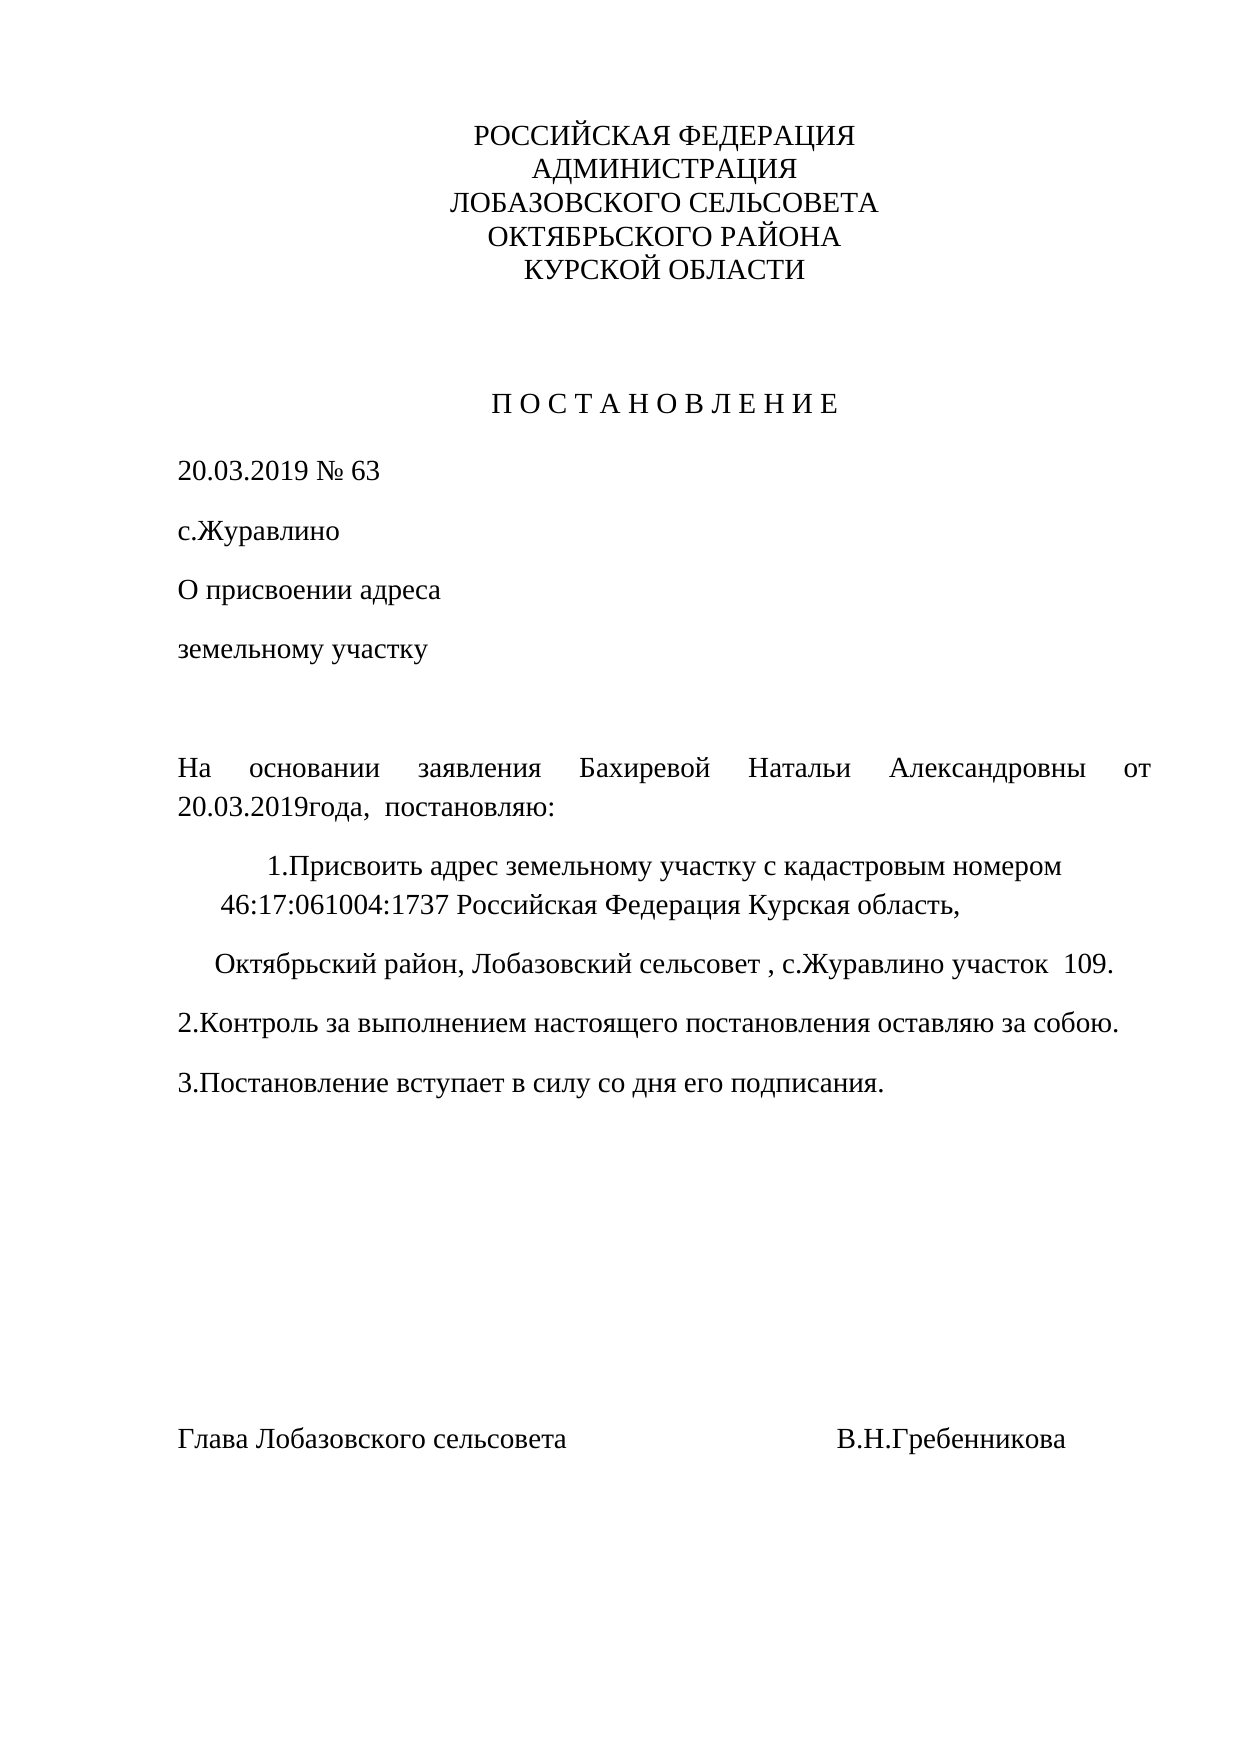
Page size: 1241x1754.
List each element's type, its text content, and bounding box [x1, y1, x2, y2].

text земельному участку [177, 632, 1152, 665]
title РОССИЙСКАЯ ФЕДЕРАЦИЯ [177, 118, 1152, 152]
title АДМИНИСТРАЦИЯ [177, 152, 1152, 185]
title ЛОБАЗОВСКОГО СЕЛЬСОВЕТА [177, 185, 1152, 219]
text О присвоении адреса [177, 572, 1152, 606]
text 1.Присвоить адрес земельному участку с кадастровым номером 46:17:061004:1737 Российская Федерация Курская область, [29, 848, 1152, 920]
text Глава Лобазовского сельсовета В.Н.Гребенникова [29, 1421, 1152, 1455]
title П О С Т А Н О В Л Е Н И Е [177, 386, 1152, 420]
text На основании заявления Бахиревой Натальи Александровны от 20.03.2019года, постановляю: [177, 750, 1152, 822]
text Октябрьский район, Лобазовский сельсовет , с.Журавлино участок 109. [29, 946, 1152, 980]
text 3.Постановление вступает в силу со дня его подписания. [29, 1065, 1152, 1098]
text с.Журавлино [177, 513, 1152, 546]
title КУРСКОЙ ОБЛАСТИ [177, 252, 1152, 286]
title ОКТЯБРЬСКОГО РАЙОНА [177, 219, 1152, 252]
text 20.03.2019 № 63 [177, 453, 1152, 487]
text 2.Контроль за выполнением настоящего постановления оставляю за собою. [29, 1006, 1152, 1039]
